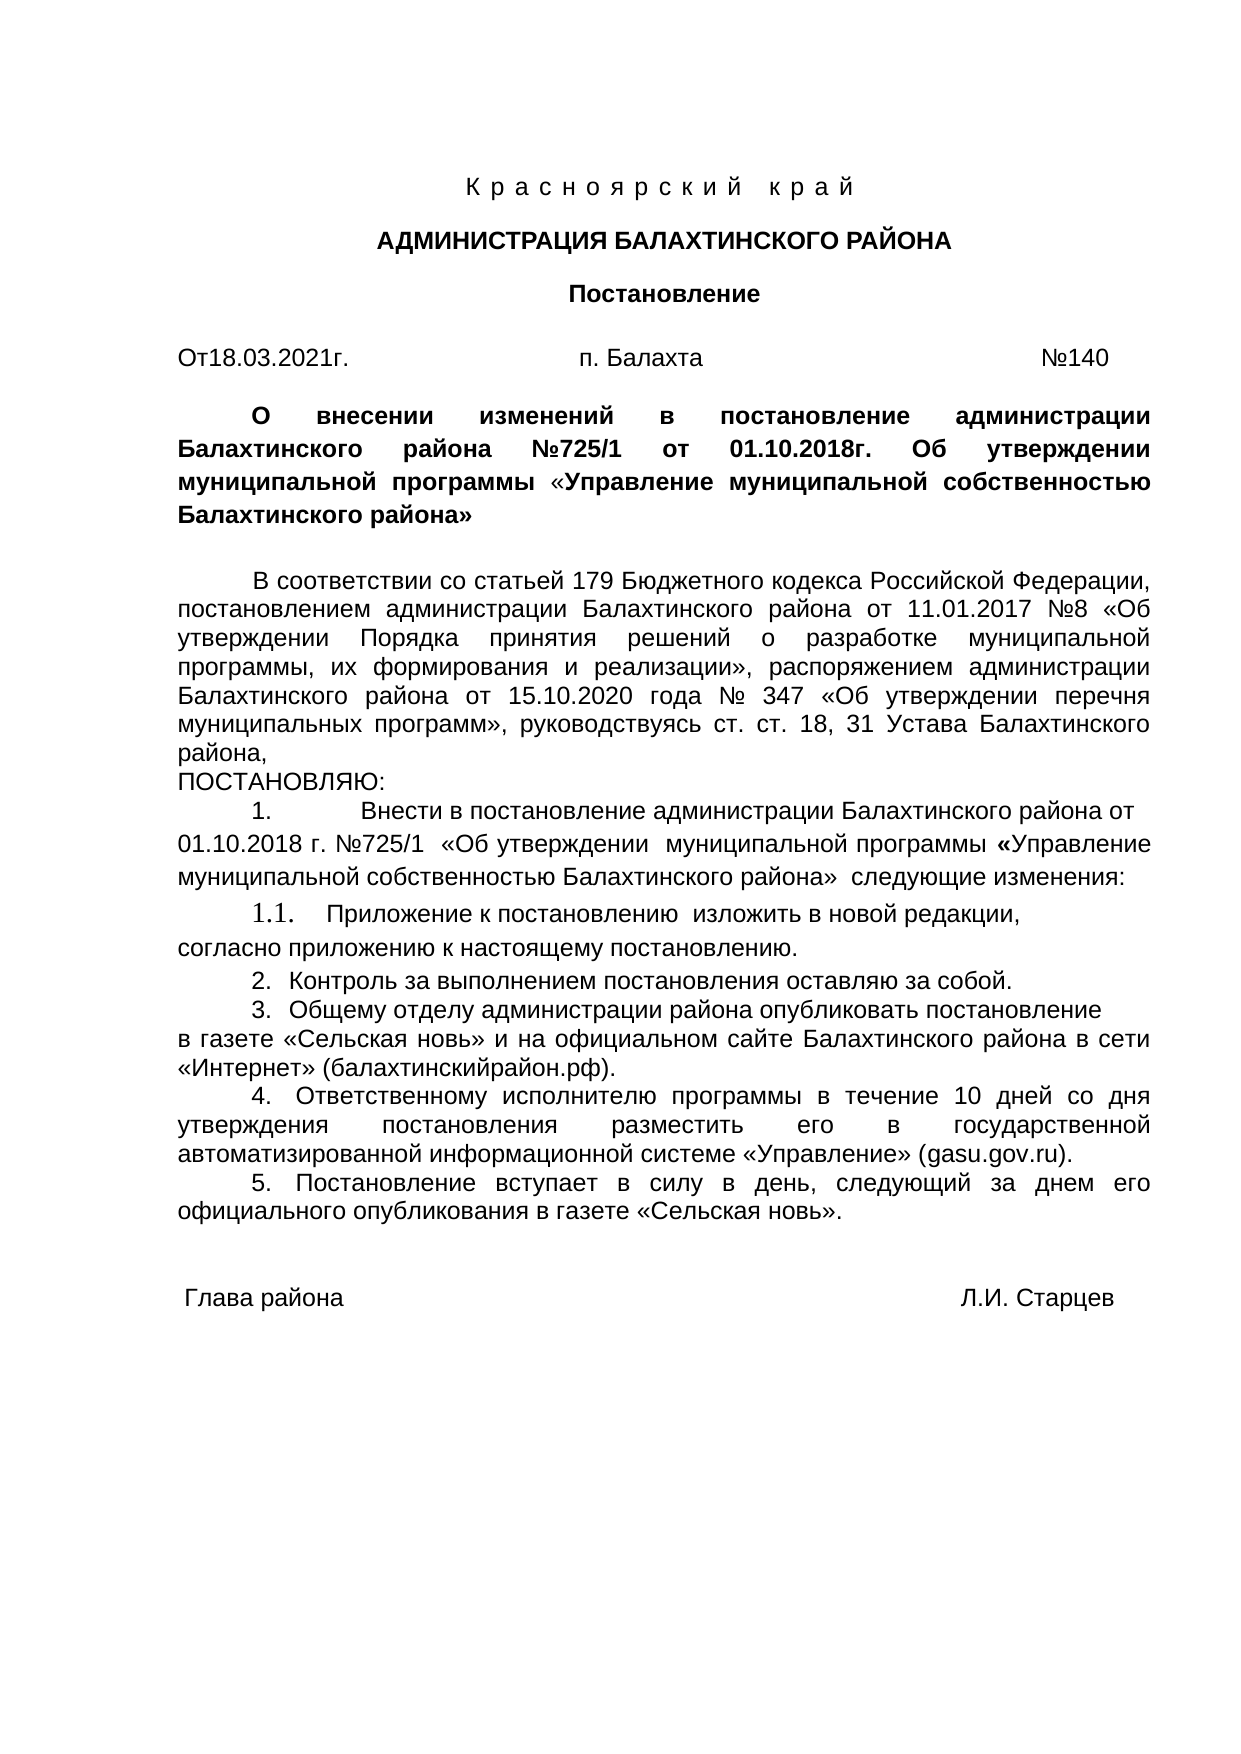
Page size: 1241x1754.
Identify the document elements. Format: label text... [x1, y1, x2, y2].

text Глава района Л.И. Старцев [177, 1283, 1152, 1311]
list Постановление вступает в силу в день, следующий за днем его официального опубликования в газете «Сельская новь». [177, 1168, 1152, 1225]
text в газете «Сельская новь» и на официальном сайте Балахтинского района в сети «Интернет» (балахтинскийрайон.рф). [177, 1024, 1152, 1081]
list Ответственному исполнителю программы в течение 10 дней со дня утверждения постановления разместить его в государственной автоматизированной информационной системе «Управление» (gasu.gov.ru). [177, 1081, 1152, 1168]
subtitle Красноярский край [177, 172, 1152, 201]
text В соответствии со статьей 179 Бюджетного кодекса Российской Федерации, постановлением администрации Балахтинского района от 11.01.2017 №8 «Об утверждении Порядка принятия решений о разработке муниципальной программы, их формирования и реализации», распоряжением администрации Балахтинского района от 15.10.2020 года № 347 «Об утверждении перечня муниципальных программ», руководствуясь ст. ст. 18, 31 Устава Балахтинского района, [177, 566, 1152, 767]
text ПОСТАНОВЛЯЮ: [177, 767, 1152, 796]
list Общему отделу администрации района опубликовать постановление [251, 995, 1152, 1024]
subtitle АДМИНИСТРАЦИЯ БАЛАХТИНСКОГО РАЙОНА [177, 226, 1152, 254]
list Внести в постановление администрации Балахтинского района от [251, 796, 1152, 824]
text О внесении изменений в постановление администрации Балахтинского района №725/1 от 01.10.2018г. Об утверждении муниципальной программы «Управление муниципальной собственностью Балахтинского района» [177, 401, 1152, 528]
list Контроль за выполнением постановления оставляю за собой. [251, 966, 1152, 995]
text согласно приложению к настоящему постановлению. [177, 933, 1152, 962]
text 01.10.2018 г. №725/1 «Об утверждении муниципальной программы «Управление муниципальной собственностью Балахтинского района» следующие изменения: [177, 829, 1152, 891]
subtitle Постановление [177, 279, 1152, 308]
text От18.03.2021г. п. Балахта №140 [177, 343, 1152, 372]
list Приложение к постановлению изложить в новой редакции, [251, 895, 1152, 928]
